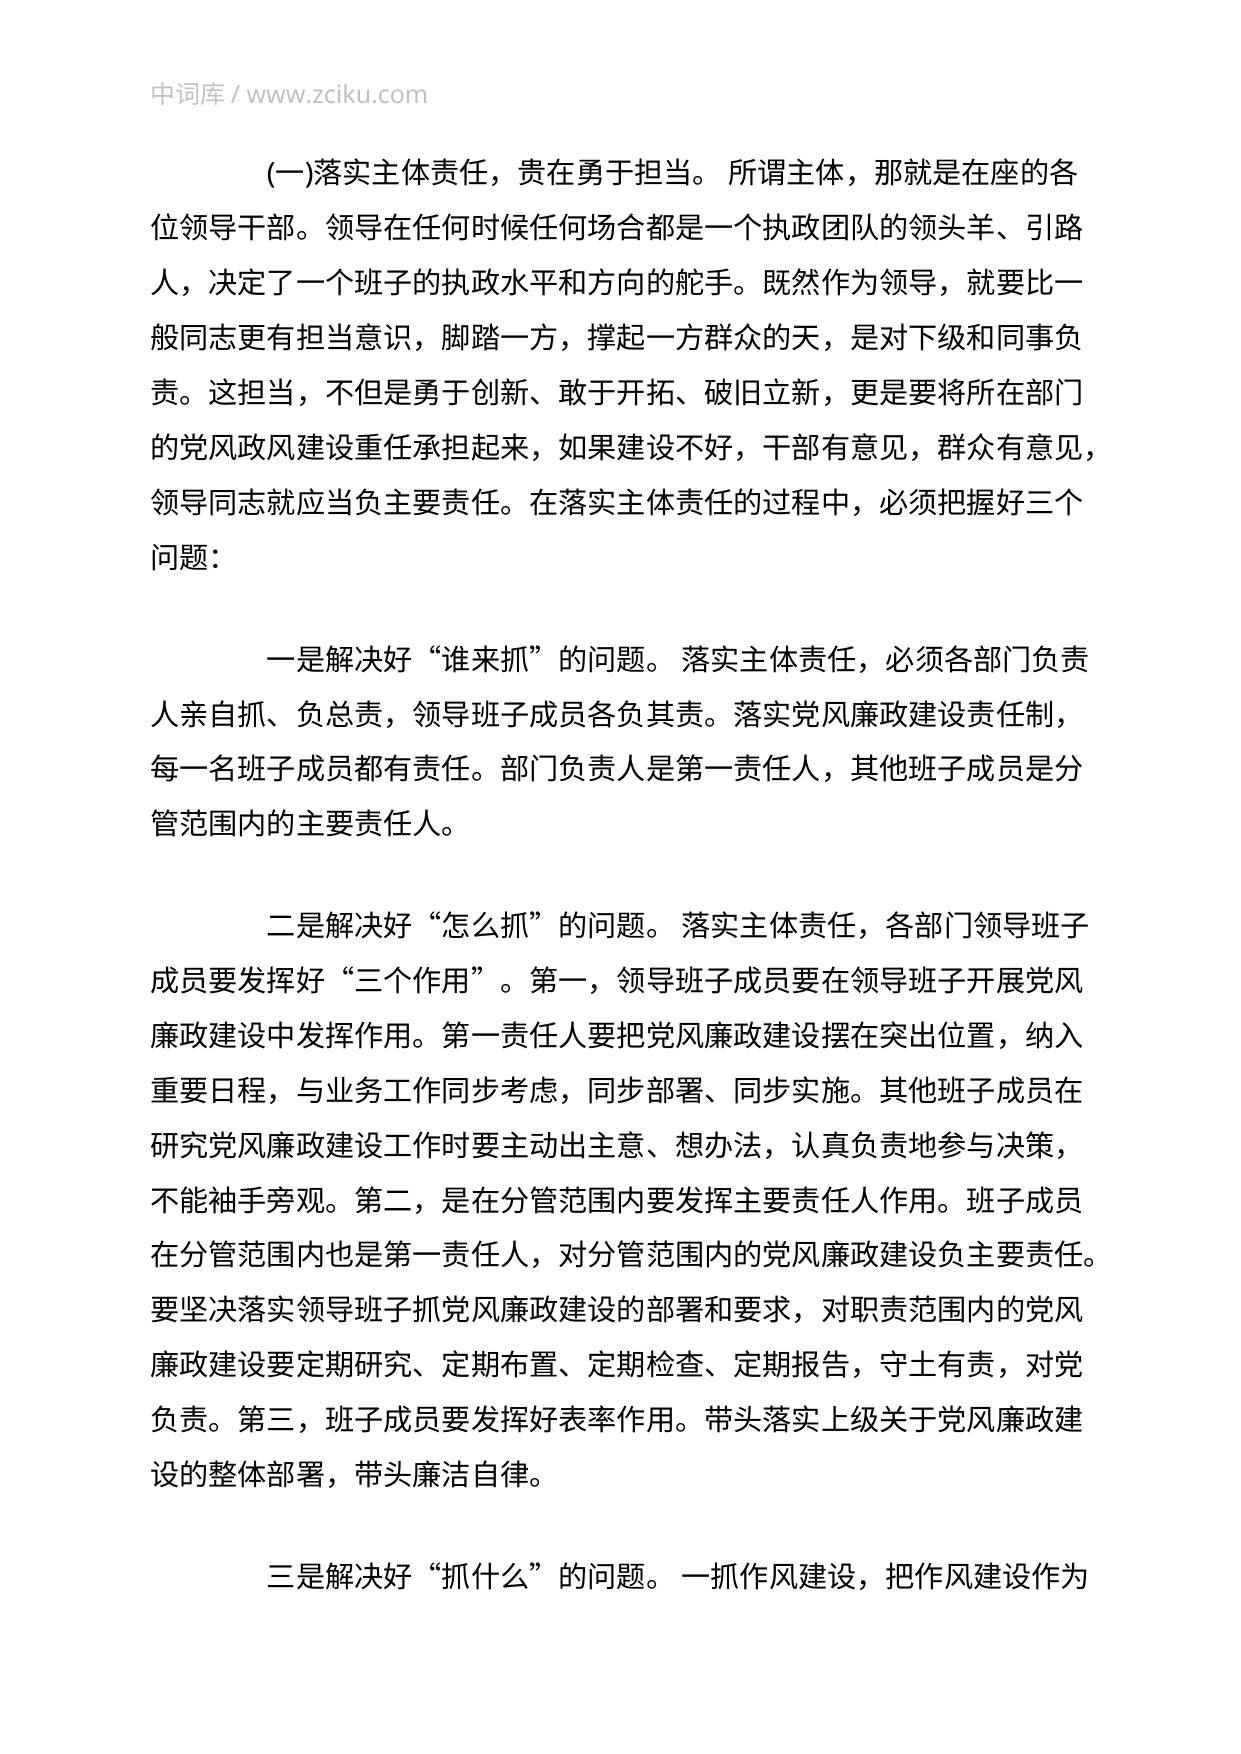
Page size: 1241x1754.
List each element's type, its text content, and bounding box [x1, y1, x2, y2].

text (一)落实主体责任，贵在勇于担当。 所谓主体，那就是在座的各位领导干部。领导在任何时候任何场合都是一个执政团队的领头羊、引路人，决定了一个班子的执政水平和方向的舵手。既然作为领导，就要比一般同志更有担当意识，脚踏一方，撑起一方群众的天，是对下级和同事负责。这担当，不但是勇于创新、敢于开拓、破旧立新，更是要将所在部门的党风政风建设重任承担起来，如果建设不好，干部有意见，群众有意见，领导同志就应当负主要责任。在落实主体责任的过程中，必须把握好三个问题： [150, 150, 1090, 577]
text 二是解决好“怎么抓”的问题。 落实主体责任，各部门领导班子成员要发挥好“三个作用”。第一，领导班子成员要在领导班子开展党风廉政建设中发挥作用。第一责任人要把党风廉政建设摆在突出位置，纳入重要日程，与业务工作同步考虑，同步部署、同步实施。其他班子成员在研究党风廉政建设工作时要主动出主意、想办法，认真负责地参与决策，不能袖手旁观。第二，是在分管范围内要发挥主要责任人作用。班子成员在分管范围内也是第一责任人，对分管范围内的党风廉政建设负主要责任。要坚决落实领导班子抓党风廉政建设的部署和要求，对职责范围内的党风廉政建设要定期研究、定期布置、定期检查、定期报告，守土有责，对党负责。第三，班子成员要发挥好表率作用。带头落实上级关于党风廉政建设的整体部署，带头廉洁自律。 [150, 903, 1090, 1494]
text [150, 1553, 1090, 1596]
text 一是解决好“谁来抓”的问题。 落实主体责任，必须各部门负责人亲自抓、负总责，领导班子成员各负其责。落实党风廉政建设责任制，每一名班子成员都有责任。部门负责人是第一责任人，其他班子成员是分管范围内的主要责任人。 [150, 636, 1090, 843]
